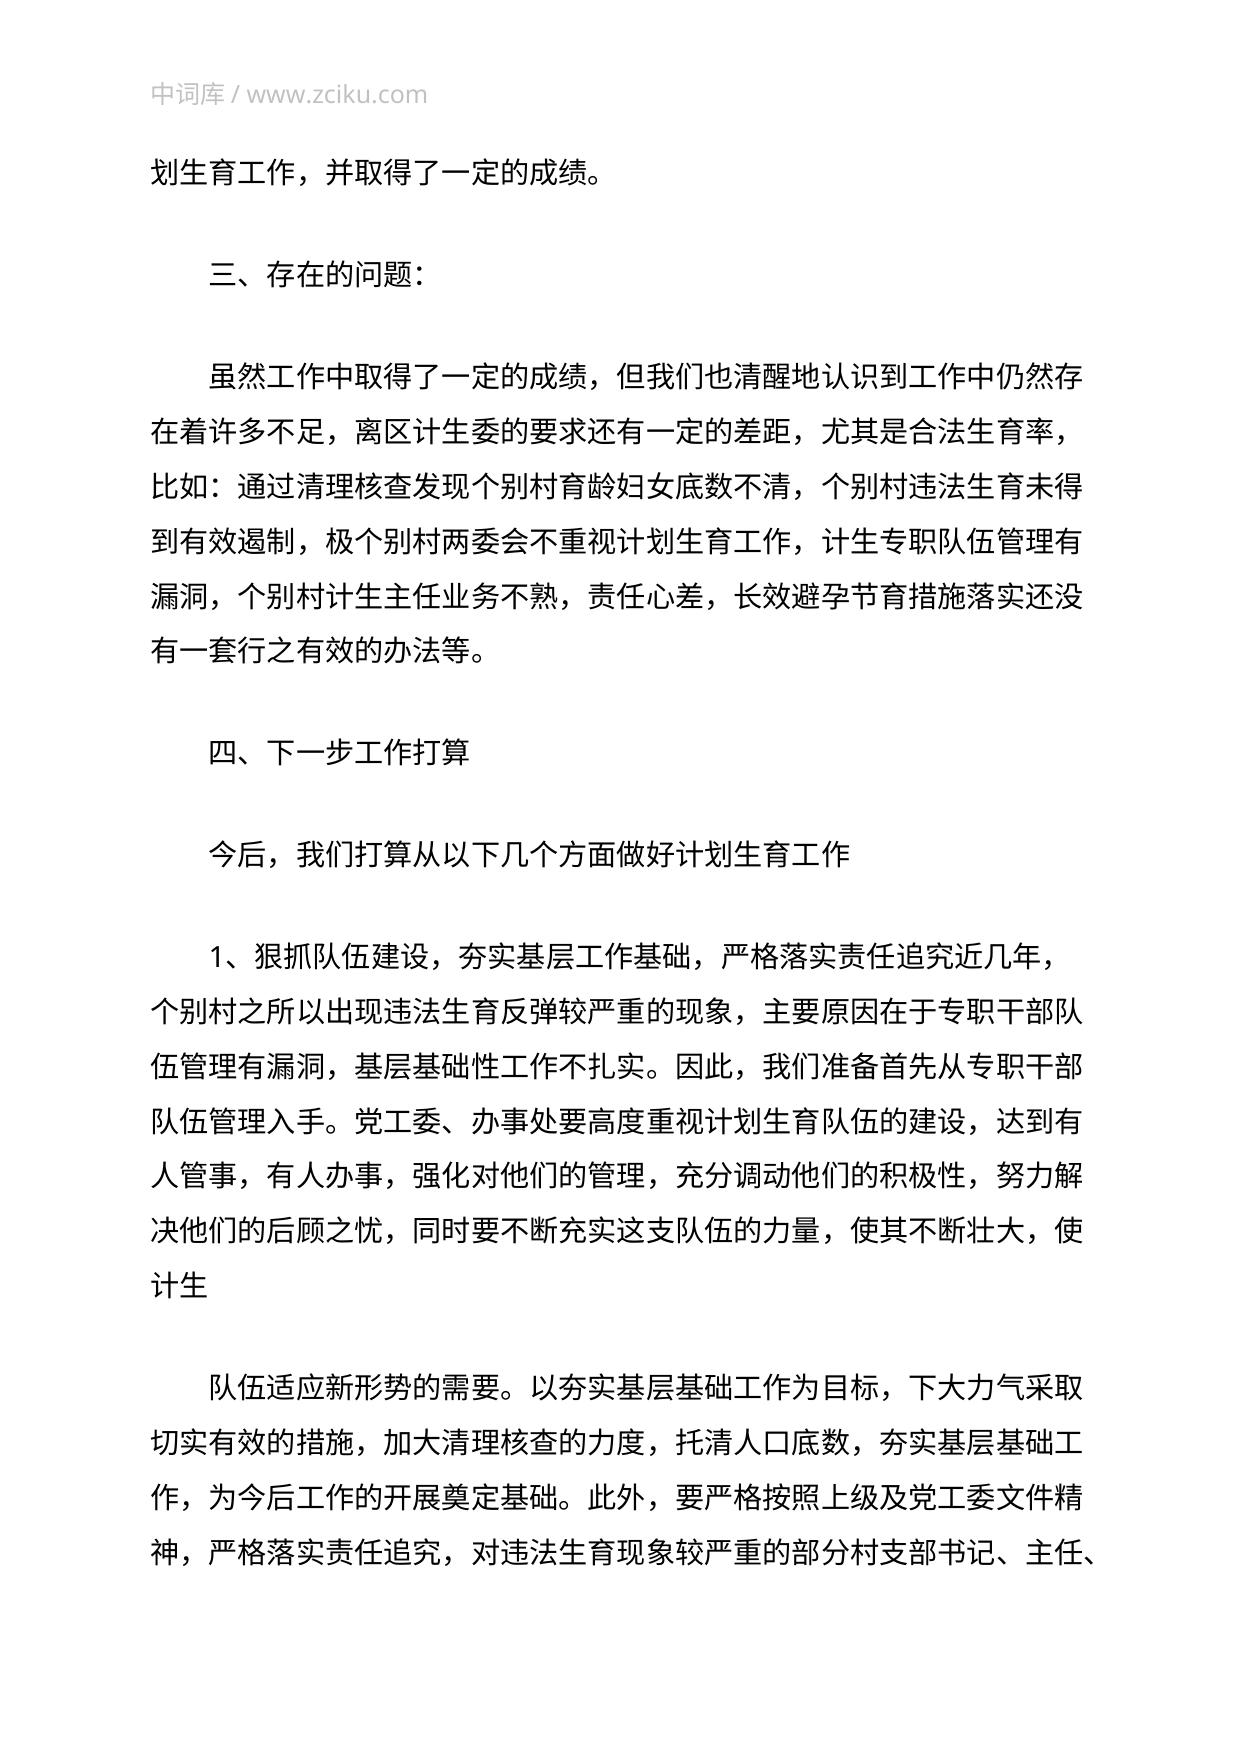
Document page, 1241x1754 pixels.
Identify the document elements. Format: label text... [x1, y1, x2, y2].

text 1、狠抓队伍建设，夯实基层工作基础，严格落实责任追究近几年，个别村之所以出现违法生育反弹较严重的现象，主要原因在于专职干部队伍管理有漏洞，基层基础性工作不扎实。因此，我们准备首先从专职干部队伍管理入手。党工委、办事处要高度重视计划生育队伍的建设，达到有人管事，有人办事，强化对他们的管理，充分调动他们的积极性，努力解决他们的后顾之忧，同时要不断充实这支队伍的力量，使其不断壮大，使计生 [150, 933, 1090, 1305]
text 今后，我们打算从以下几个方面做好计划生育工作 [150, 832, 1090, 874]
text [150, 1364, 1090, 1572]
text 三、存在的问题： [150, 252, 1090, 294]
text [150, 150, 1090, 192]
text 四、下一步工作打算 [150, 730, 1090, 772]
text 虽然工作中取得了一定的成绩，但我们也清醒地认识到工作中仍然存在着许多不足，离区计生委的要求还有一定的差距，尤其是合法生育率，比如：通过清理核查发现个别村育龄妇女底数不清，个别村违法生育未得到有效遏制，极个别村两委会不重视计划生育工作，计生专职队伍管理有漏洞，个别村计生主任业务不熟，责任心差，长效避孕节育措施落实还没有一套行之有效的办法等。 [150, 353, 1090, 670]
